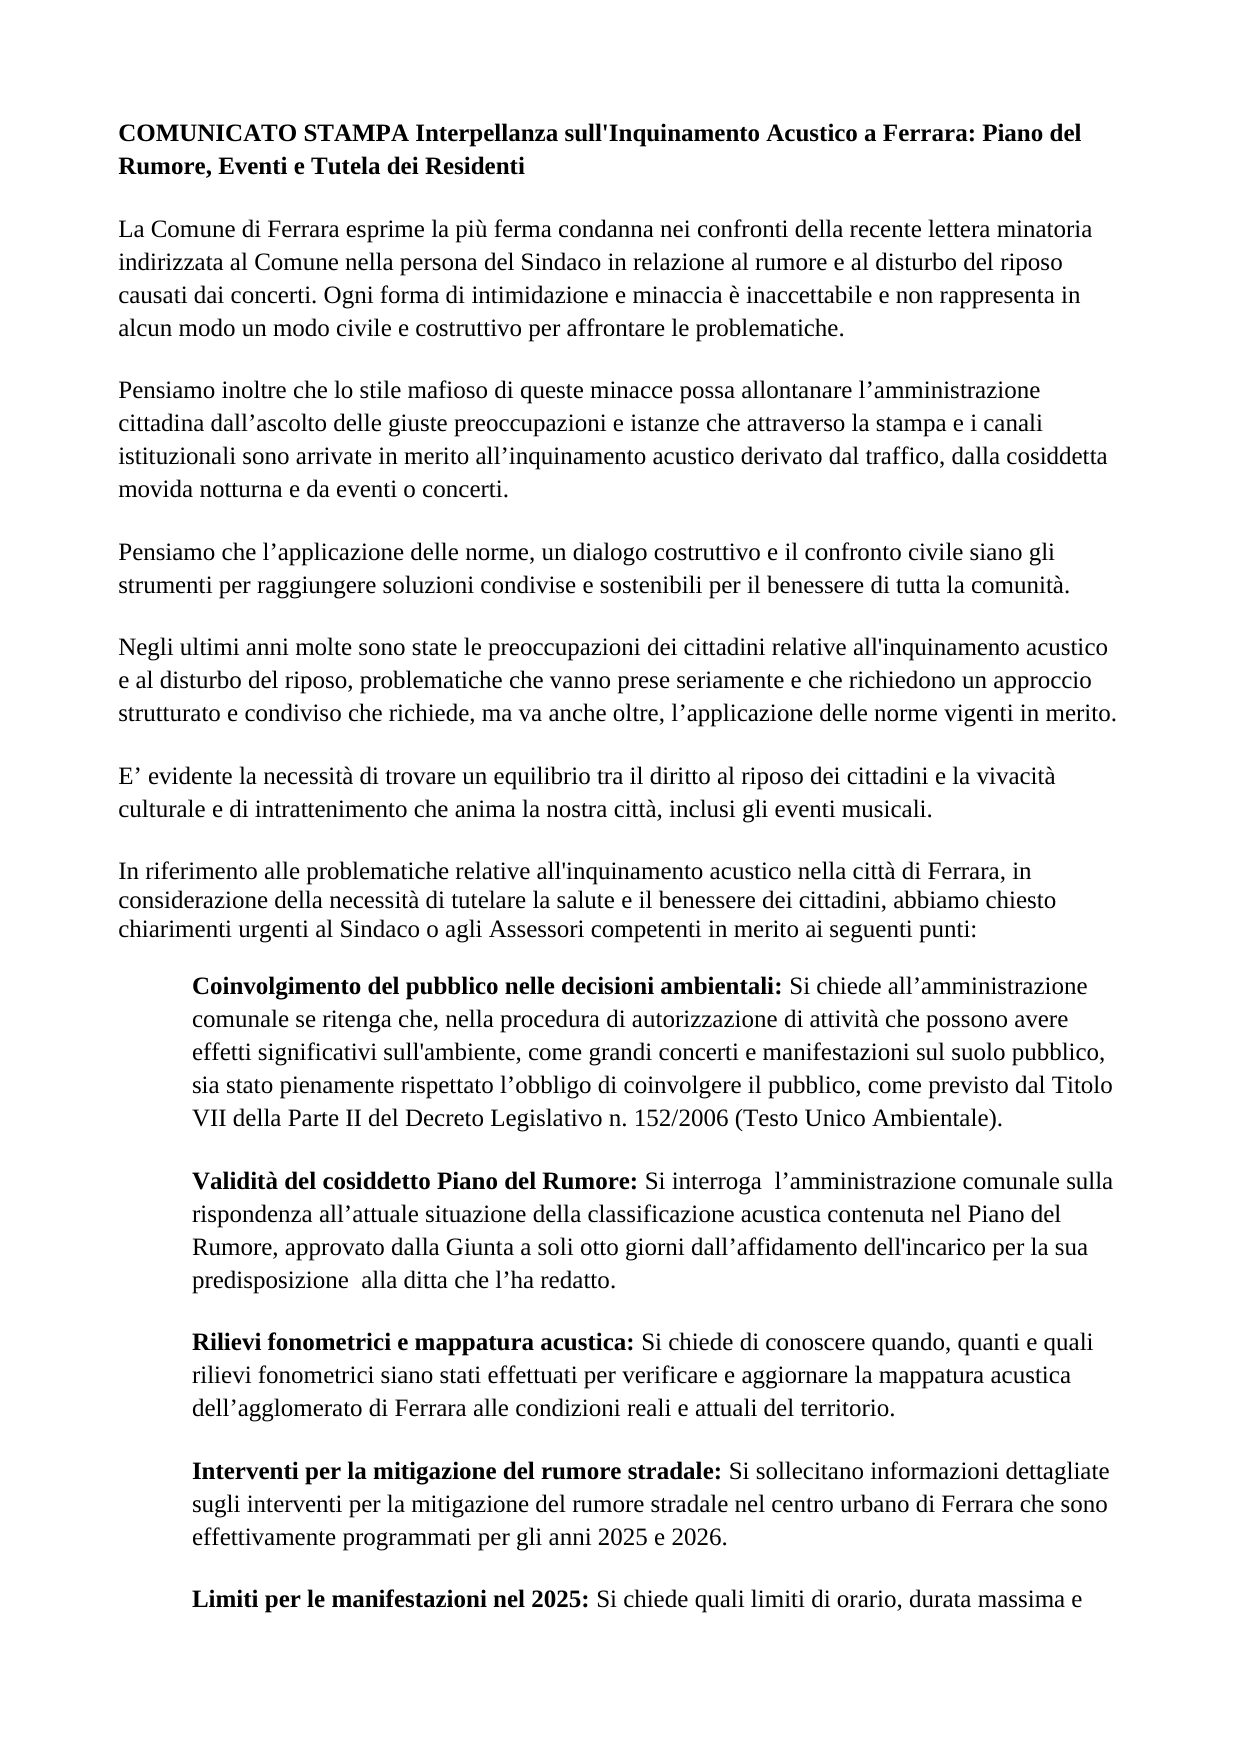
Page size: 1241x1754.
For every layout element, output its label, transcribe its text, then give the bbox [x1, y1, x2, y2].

text In riferimento alle problematiche relative all'inquinamento acustico nella città di Ferrara, in considerazione della necessità di tutelare la salute e il benessere dei cittadini, abbiamo chiesto chiarimenti urgenti al Sindaco o agli Assessori competenti in merito ai seguenti punti: [118, 856, 1122, 943]
list Coinvolgimento del pubblico nelle decisioni ambientali: Si chiede all’amministrazione comunale se ritenga che, nella procedura di autorizzazione di attività che possono avere effetti significativi sull'ambiente, come grandi concerti e manifestazioni sul suolo pubblico, sia stato pienamente rispettato l’obbligo di coinvolgere il pubblico, come previsto dal Titolo VII della Parte II del Decreto Legislativo n. 152/2006 (Testo Unico Ambientale). [162, 971, 1122, 1132]
text La Comune di Ferrara esprime la più ferma condanna nei confronti della recente lettera minatoria indirizzata al Comune nella persona del Sindaco in relazione al rumore e al disturbo del riposo causati dai concerti. Ogni forma di intimidazione e minaccia è inaccettabile e non rappresenta in alcun modo un modo civile e costruttivo per affrontare le problematiche. [118, 214, 1122, 341]
list Rilievi fonometrici e mappatura acustica: Si chiede di conoscere quando, quanti e quali rilievi fonometrici siano stati effettuati per verificare e aggiornare la mappatura acustica dell’agglomerato di Ferrara alle condizioni reali e attuali del territorio. [162, 1327, 1122, 1422]
text Pensiamo che l’applicazione delle norme, un dialogo costruttivo e il confronto civile siano gli strumenti per raggiungere soluzioni condivise e sostenibili per il benessere di tutta la comunità. [118, 537, 1122, 598]
list Interventi per la mitigazione del rumore stradale: Si sollecitano informazioni dettagliate sugli interventi per la mitigazione del rumore stradale nel centro urbano di Ferrara che sono effettivamente programmati per gli anni 2025 e 2026. [162, 1456, 1122, 1551]
text Pensiamo inoltre che lo stile mafioso di queste minacce possa allontanare l’amministrazione cittadina dall’ascolto delle giuste preoccupazioni e istanze che attraverso la stampa e i canali istituzionali sono arrivate in merito all’inquinamento acustico derivato dal traffico, dalla cosiddetta movida notturna e da eventi o concerti. [118, 375, 1122, 503]
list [162, 1584, 1122, 1613]
list Validità del cosiddetto Piano del Rumore: Si interroga l’amministrazione comunale sulla rispondenza all’attuale situazione della classificazione acustica contenuta nel Piano del Rumore, approvato dalla Giunta a soli otto giorni dall’affidamento dell'incarico per la sua predisposizione alla ditta che l’ha redatto. [162, 1166, 1122, 1294]
text Negli ultimi anni molte sono state le preoccupazioni dei cittadini relative all'inquinamento acustico e al disturbo del riposo, problematiche che vanno prese seriamente e che richiedono un approccio strutturato e condiviso che richiede, ma va anche oltre, l’applicazione delle norme vigenti in merito. [118, 632, 1122, 727]
text E’ evidente la necessità di trovare un equilibrio tra il diritto al riposo dei cittadini e la vivacità culturale e di intrattenimento che anima la nostra città, inclusi gli eventi musicali. [118, 761, 1122, 823]
text COMUNICATO STAMPA Interpellanza sull'Inquinamento Acustico a Ferrara: Piano del Rumore, Eventi e Tutela dei Residenti [118, 118, 1122, 180]
